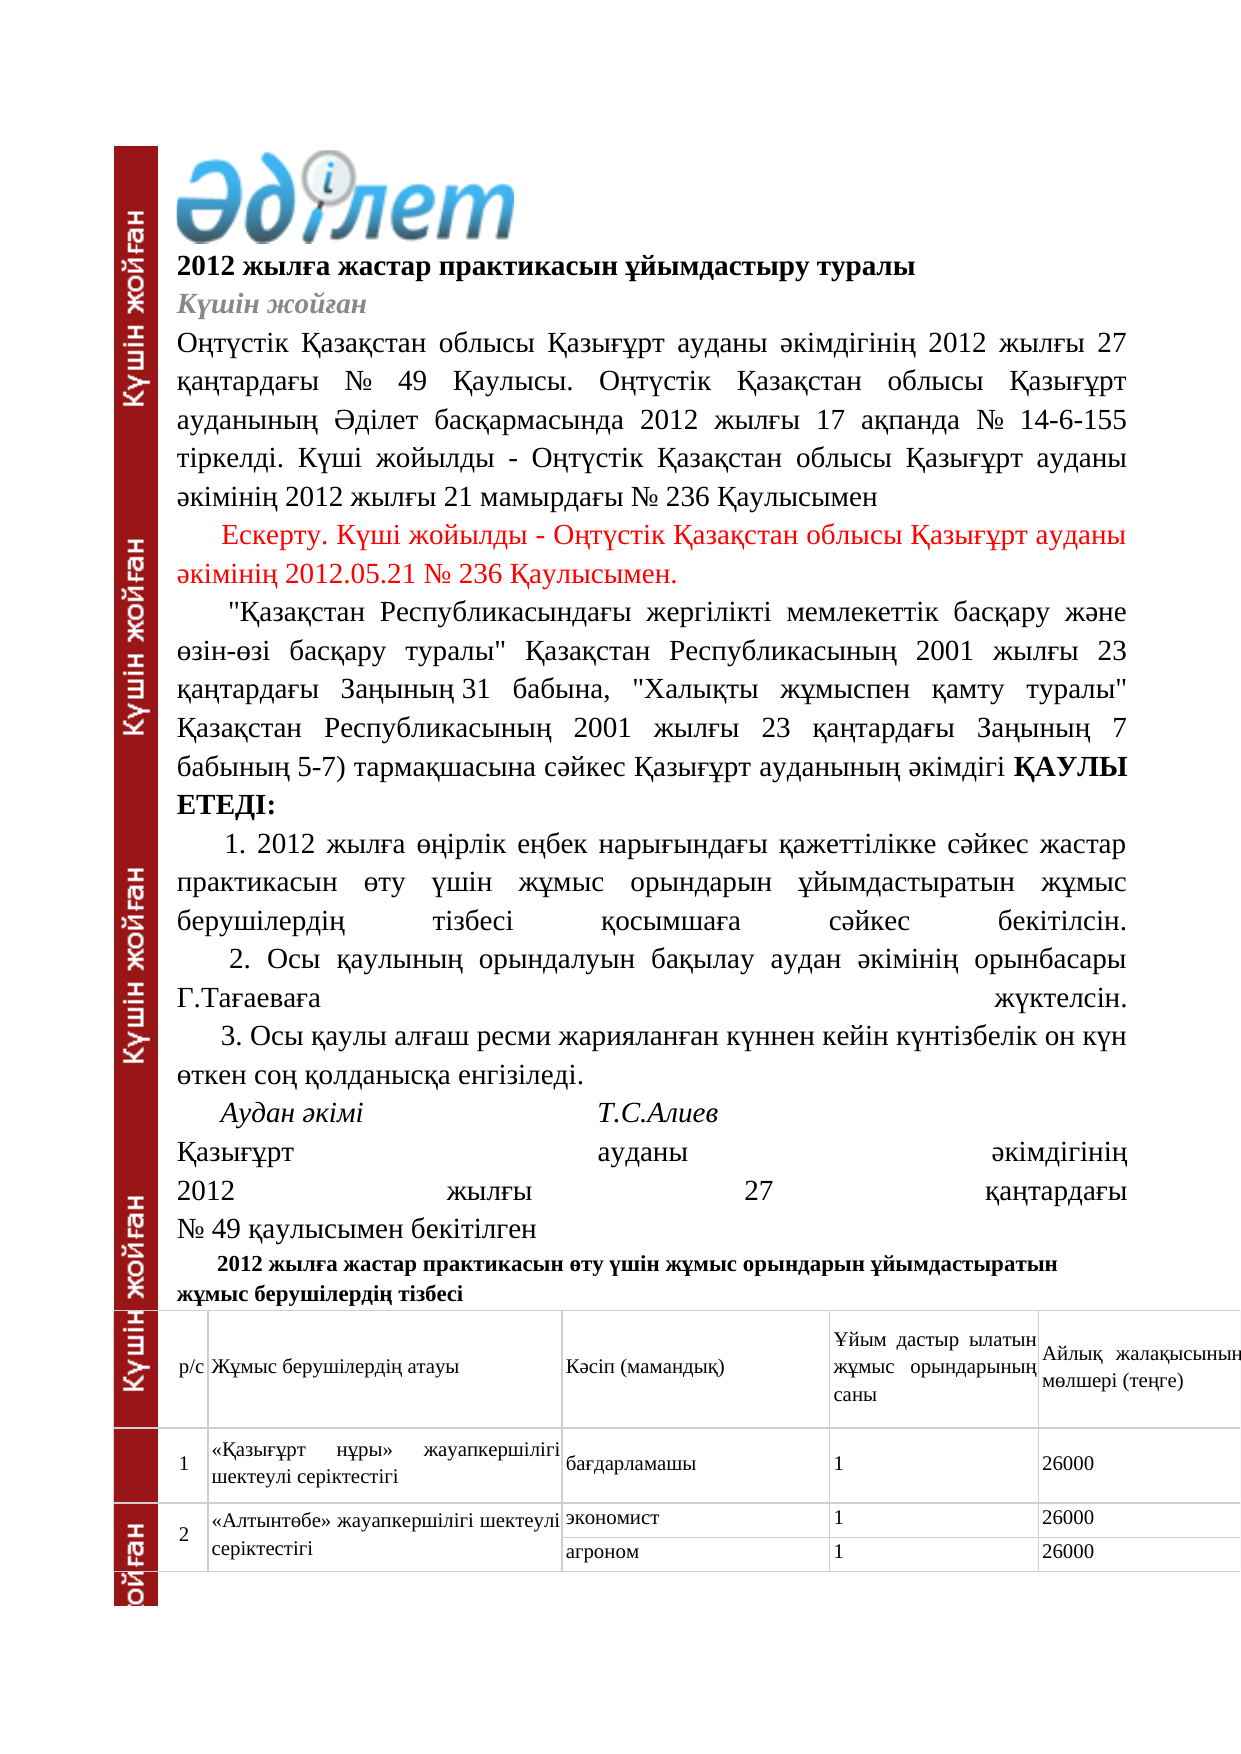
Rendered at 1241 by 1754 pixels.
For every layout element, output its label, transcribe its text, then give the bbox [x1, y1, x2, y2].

table_header Кәсiп (мамандық) [563, 1311, 829, 1427]
picture [114, 1245, 158, 1250]
picture [114, 512, 158, 517]
text Қазығұрт ауданы әкімдігінің 2012 жылғы 27 қаңтардағы № 49 қаулысымен бекітілген [112, 1134, 1128, 1245]
picture [114, 281, 158, 286]
picture [114, 146, 158, 248]
table_cell «Алтынтөбе» жауапкершілігі шектеулі серіктестігі [209, 1504, 561, 1571]
table_header Айлық жалақысының мөлшері (теңге) [1039, 1311, 1240, 1427]
table_cell 1 [830, 1429, 1038, 1502]
text Күшін жойған [112, 286, 1128, 320]
text "Қазақстан Республикасындағы жергілікті мемлекеттік басқару және өзін-өзі басқару туралы" Қазақстан Республикасының 2001 жылғы 23 қаңтардағы Заңының 31 бабына, "Халықты жұмыспен қамту туралы" Қазақстан Республикасының 2001 жылғы 23 қаңтардағы Заңының 7 бабының 5-7) тармақшасына сәйкес Қазығұрт ауданының әкімдігі ҚАУЛЫ ЕТЕДІ: 1. 2012 жылға өңірлік еңбек нарығындағы қажеттілікке сәйкес жастар практикасын өту үшін жұмыс орындарын ұйымдастыратын жұмыс берушілердің тізбесі қосымшаға сәйкес бекітілсін. 2. Осы қаулының орындалуын бақылау аудан әкімінің орынбасары Г.Тағаеваға жүктелсін. 3. Осы қаулы алғаш ресми жарияланған күннен кейiн күнтiзбелiк он күн өткен соң қолданысқа енгiзiледi. [112, 594, 1128, 1091]
picture [114, 1306, 158, 1310]
picture [114, 320, 158, 325]
table_cell 1 [830, 1538, 1038, 1571]
table_cell 26000 [1039, 1538, 1240, 1571]
picture [114, 1091, 158, 1096]
text Ескерту. Күші жойылды - Оңтүстік Қазақстан облысы Қазығұрт ауданы әкімінің 2012.05.21 № 236 Қаулысымен. [112, 517, 1128, 589]
picture [114, 1572, 158, 1606]
picture [114, 589, 158, 594]
table_cell бағдарламашы [563, 1429, 829, 1502]
picture [114, 1129, 158, 1134]
table_cell 26000 [1039, 1504, 1240, 1537]
table_cell агроном [563, 1538, 829, 1571]
text Аудан әкімі Т.С.Алиев [112, 1096, 1128, 1129]
table_cell экономист [563, 1504, 829, 1537]
table_cell 2 [114, 1504, 207, 1571]
table_cell 1 [830, 1504, 1038, 1537]
table_cell 1 [114, 1429, 207, 1502]
text Оңтүстік Қазақстан облысы Қазығұрт ауданы әкімдігінің 2012 жылғы 27 қаңтардағы № 49 Қаулысы. Оңтүстік Қазақстан облысы Қазығұрт ауданының Әділет басқармасында 2012 жылғы 17 ақпанда № 14-6-155 тіркелді. Күші жойылды - Оңтүстік Қазақстан облысы Қазығұрт ауданы әкімінің 2012 жылғы 21 мамырдағы № 236 Қаулысымен [112, 325, 1128, 512]
table_header Ұйым дастыр ылатын жұмыс орындарының саны [830, 1311, 1038, 1427]
table_cell 26000 [1039, 1429, 1240, 1502]
table_header Жұмыс берушілердің атауы [209, 1311, 561, 1427]
text 2012 жылға жастар практикасын өту үшін жұмыс орындарын ұйымдастыратын жұмыс берушілердің тізбесі [112, 1250, 1128, 1306]
picture [176, 150, 515, 244]
table_header р/с [114, 1311, 207, 1427]
text 2012 жылға жастар практикасын ұйымдастыру туралы [112, 248, 1128, 281]
table_cell «Қазығұрт нұры» жауапкершілігі шектеулі серіктестігі [209, 1429, 561, 1502]
